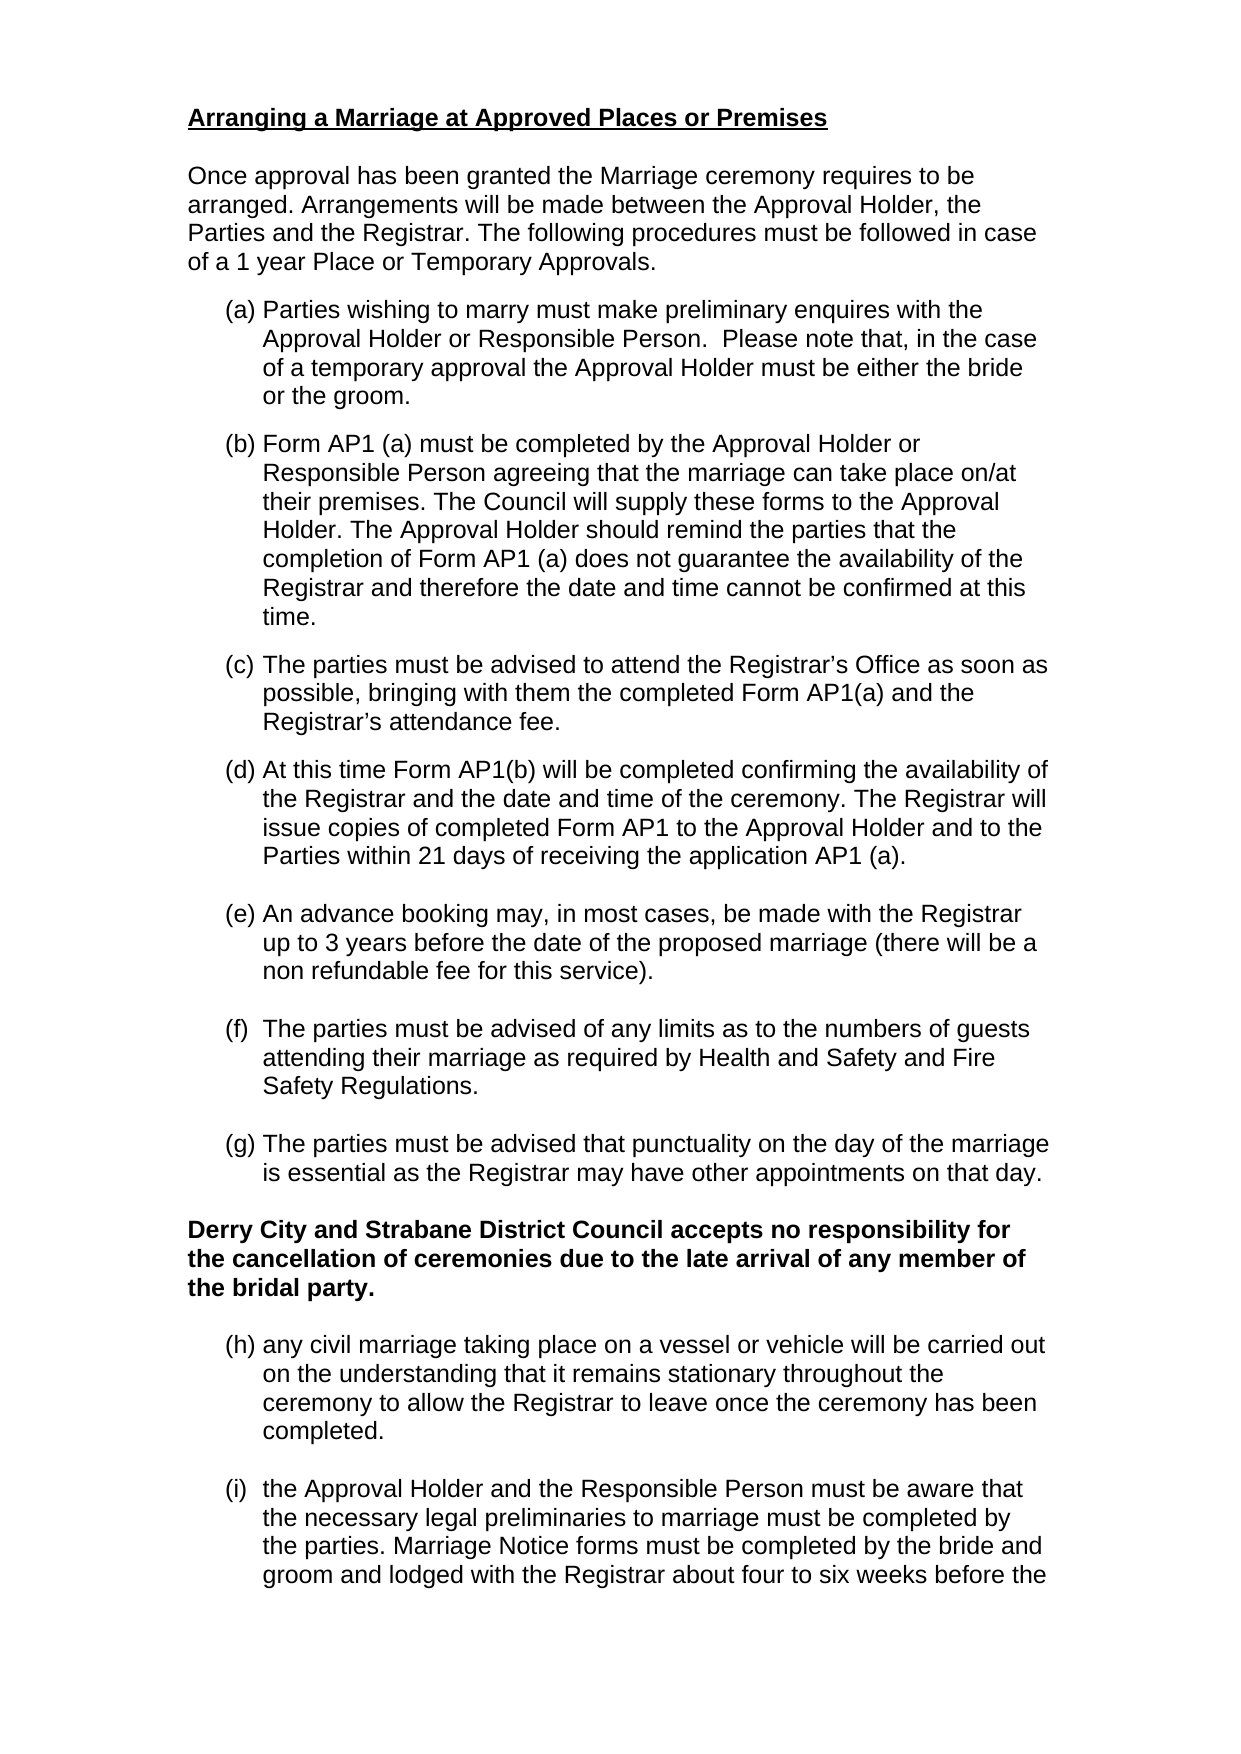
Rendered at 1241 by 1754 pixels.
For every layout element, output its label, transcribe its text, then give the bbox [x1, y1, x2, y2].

list The parties must be advised that punctuality on the day of the marriage is essential as the Registrar may have other appointments on that day. [225, 1129, 1053, 1186]
list Parties wishing to marry must make preliminary enquires with the Approval Holder or Responsible Person. Please note that, in the case of a temporary approval the Approval Holder must be either the bride or the groom. [225, 295, 1053, 410]
list At this time Form AP1(b) will be completed confirming the availability of the Registrar and the date and time of the ceremony. The Registrar will issue copies of completed Form AP1 to the Approval Holder and to the Parties within 21 days of receiving the application AP1 (a). [225, 755, 1053, 870]
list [225, 1474, 1053, 1589]
list The parties must be advised to attend the Registrar’s Office as soon as possible, bringing with them the completed Form AP1(a) and the Registrar’s attendance fee. [225, 650, 1053, 736]
list any civil marriage taking place on a vessel or vehicle will be carried out on the understanding that it remains stationary throughout the ceremony to allow the Registrar to leave once the ceremony has been completed. [225, 1330, 1053, 1445]
list Form AP1 (a) must be completed by the Approval Holder or Responsible Person agreeing that the marriage can take place on/at their premises. The Council will supply these forms to the Approval Holder. The Approval Holder should remind the parties that the completion of Form AP1 (a) does not guarantee the availability of the Registrar and therefore the date and time cannot be confirmed at this time. [225, 429, 1053, 631]
text Derry City and Strabane District Council accepts no responsibility for the cancellation of ceremonies due to the late arrival of any member of the bridal party. [187, 1215, 1053, 1301]
subtitle Arranging a Marriage at Approved Places or Premises [187, 103, 1053, 132]
list An advance booking may, in most cases, be made with the Registrar up to 3 years before the date of the proposed marriage (there will be a non refundable fee for this service). [225, 899, 1053, 985]
text Once approval has been granted the Marriage ceremony requires to be arranged. Arrangements will be made between the Approval Holder, the Parties and the Registrar. The following procedures must be followed in case of a 1 year Place or Temporary Approvals. [187, 161, 1053, 276]
list The parties must be advised of any limits as to the numbers of guests attending their marriage as required by Health and Safety and Fire Safety Regulations. [225, 1014, 1053, 1100]
